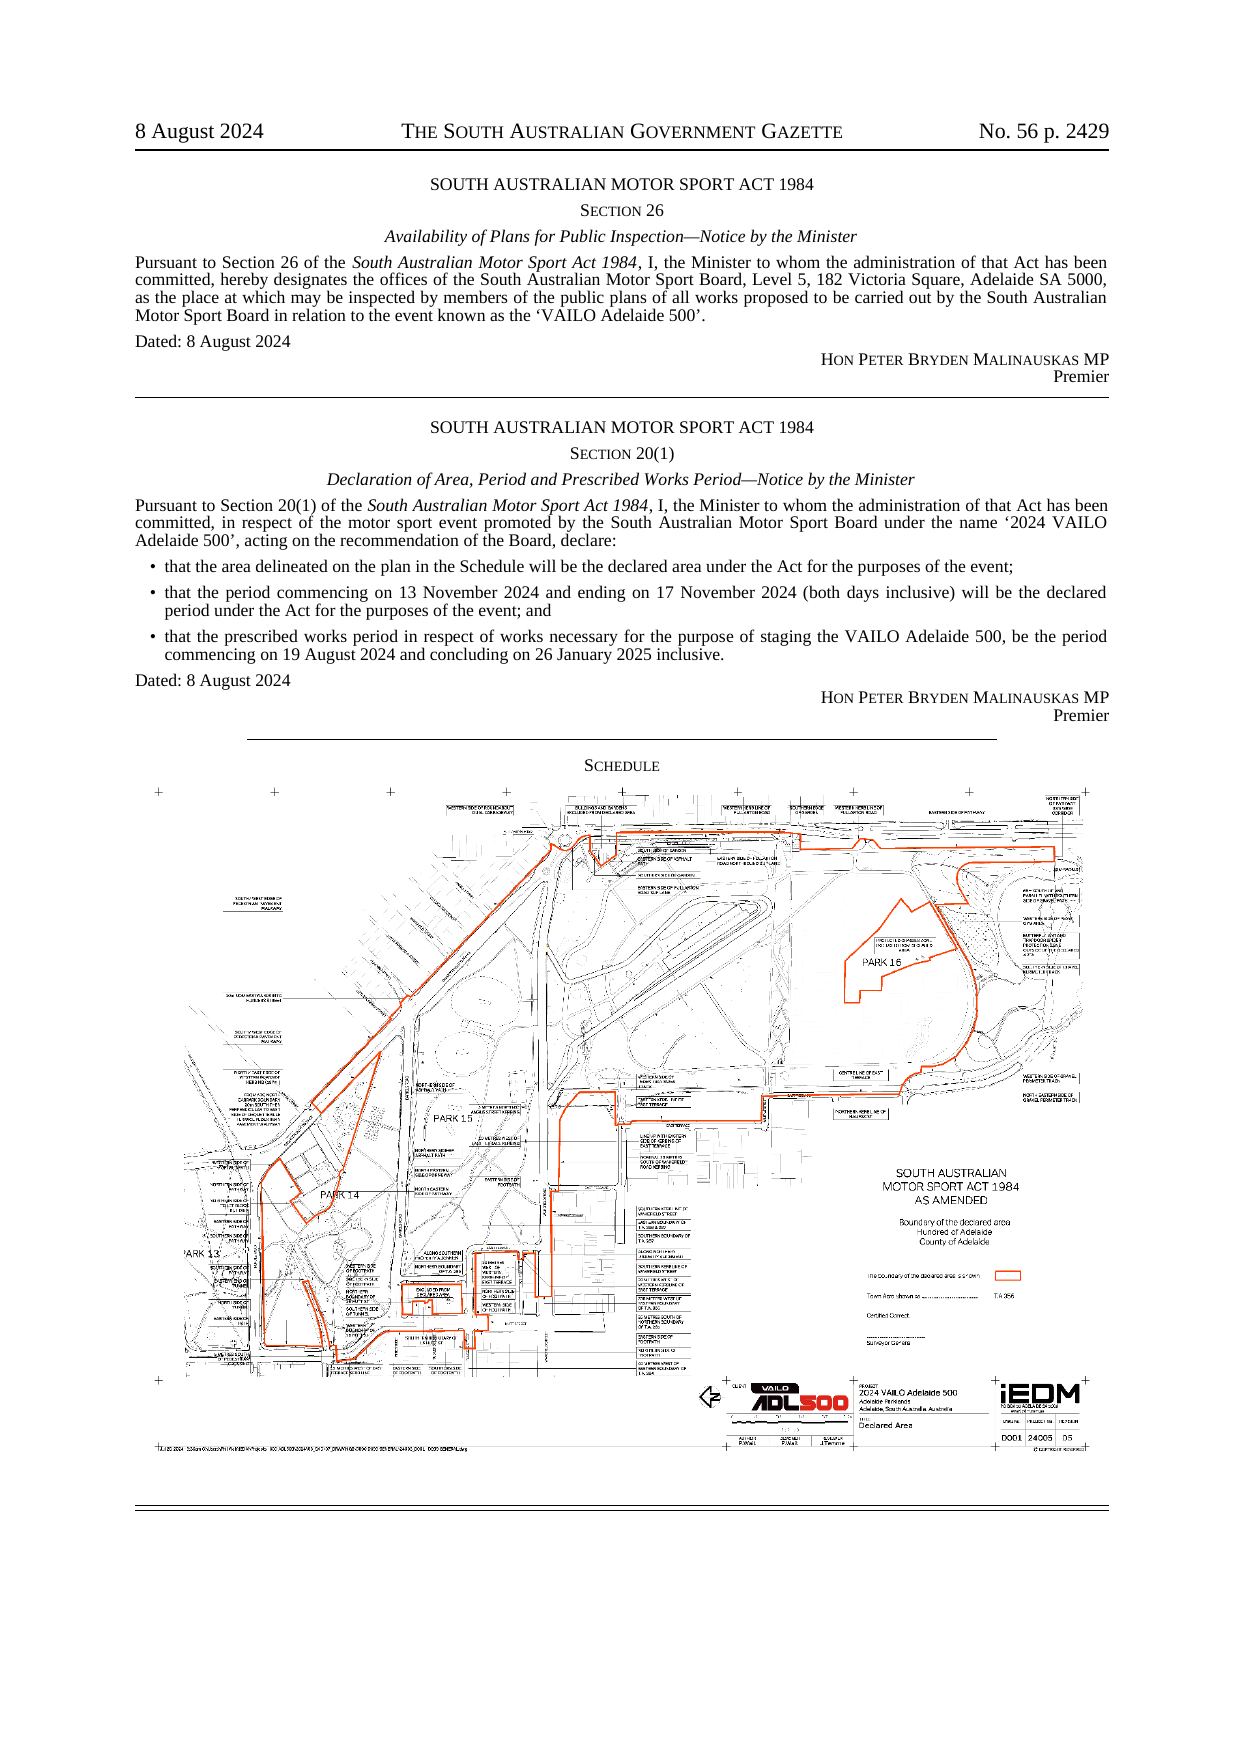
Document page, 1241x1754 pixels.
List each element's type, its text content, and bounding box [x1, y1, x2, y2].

text • that the prescribed works period in respect of works necessary for the purpose of staging the VAILO Adelaide 500, be the period commencing on 19 August 2024 and concluding on 26 January 2025 inclusive. [149, 628, 1109, 664]
text Dated: 8 August 2024 [135, 672, 1109, 690]
text Hon Peter Bryden Malinauskas MP [135, 690, 1109, 707]
text Section 26 [135, 202, 1109, 219]
text South Australian Motor Sport Act 1984 [135, 419, 1109, 437]
text Pursuant to Section 20(1) of the South Australian Motor Sport Act 1984, I, the Minister to whom the administration of that Act has been committed, in respect of the motor sport event promoted by the South Australian Motor Sport Board under the name ‘2024 VAILO Adelaide 500’, acting on the recommendation of the Board, declare: [135, 497, 1109, 550]
text Premier [135, 368, 1109, 386]
text Declaration of Area, Period and Prescribed Works Period—Notice by the Minister [135, 471, 1109, 489]
text • that the area delineated on the plan in the Schedule will be the declared area under the Act for the purposes of the event; [149, 558, 1109, 576]
text Availability of Plans for Public Inspection—Notice by the Minister [135, 228, 1109, 246]
text Section 20(1) [135, 445, 1109, 463]
subtitle South Australian Motor Sport Act 1984 [135, 176, 1109, 193]
text Hon Peter Bryden Malinauskas MP [135, 351, 1109, 368]
text • that the period commencing on 13 November 2024 and ending on 17 November 2024 (both days inclusive) will be the declared period under the Act for the purposes of the event; and [149, 584, 1109, 620]
text Dated: 8 August 2024 [135, 333, 1109, 351]
text Pursuant to Section 26 of the South Australian Motor Sport Act 1984, I, the Minister to whom the administration of that Act has been committed, hereby designates the offices of the South Australian Motor Sport Board, Level 5, 182 Victoria Square, Adelaide SA 5000, as the place at which may be inspected by members of the public plans of all works proposed to be carried out by the South Australian Motor Sport Board in relation to the event known as the ‘VAILO Adelaide 500’. [135, 254, 1109, 325]
text Schedule [135, 757, 1109, 774]
picture [135, 775, 1109, 1464]
text Premier [135, 707, 1109, 725]
